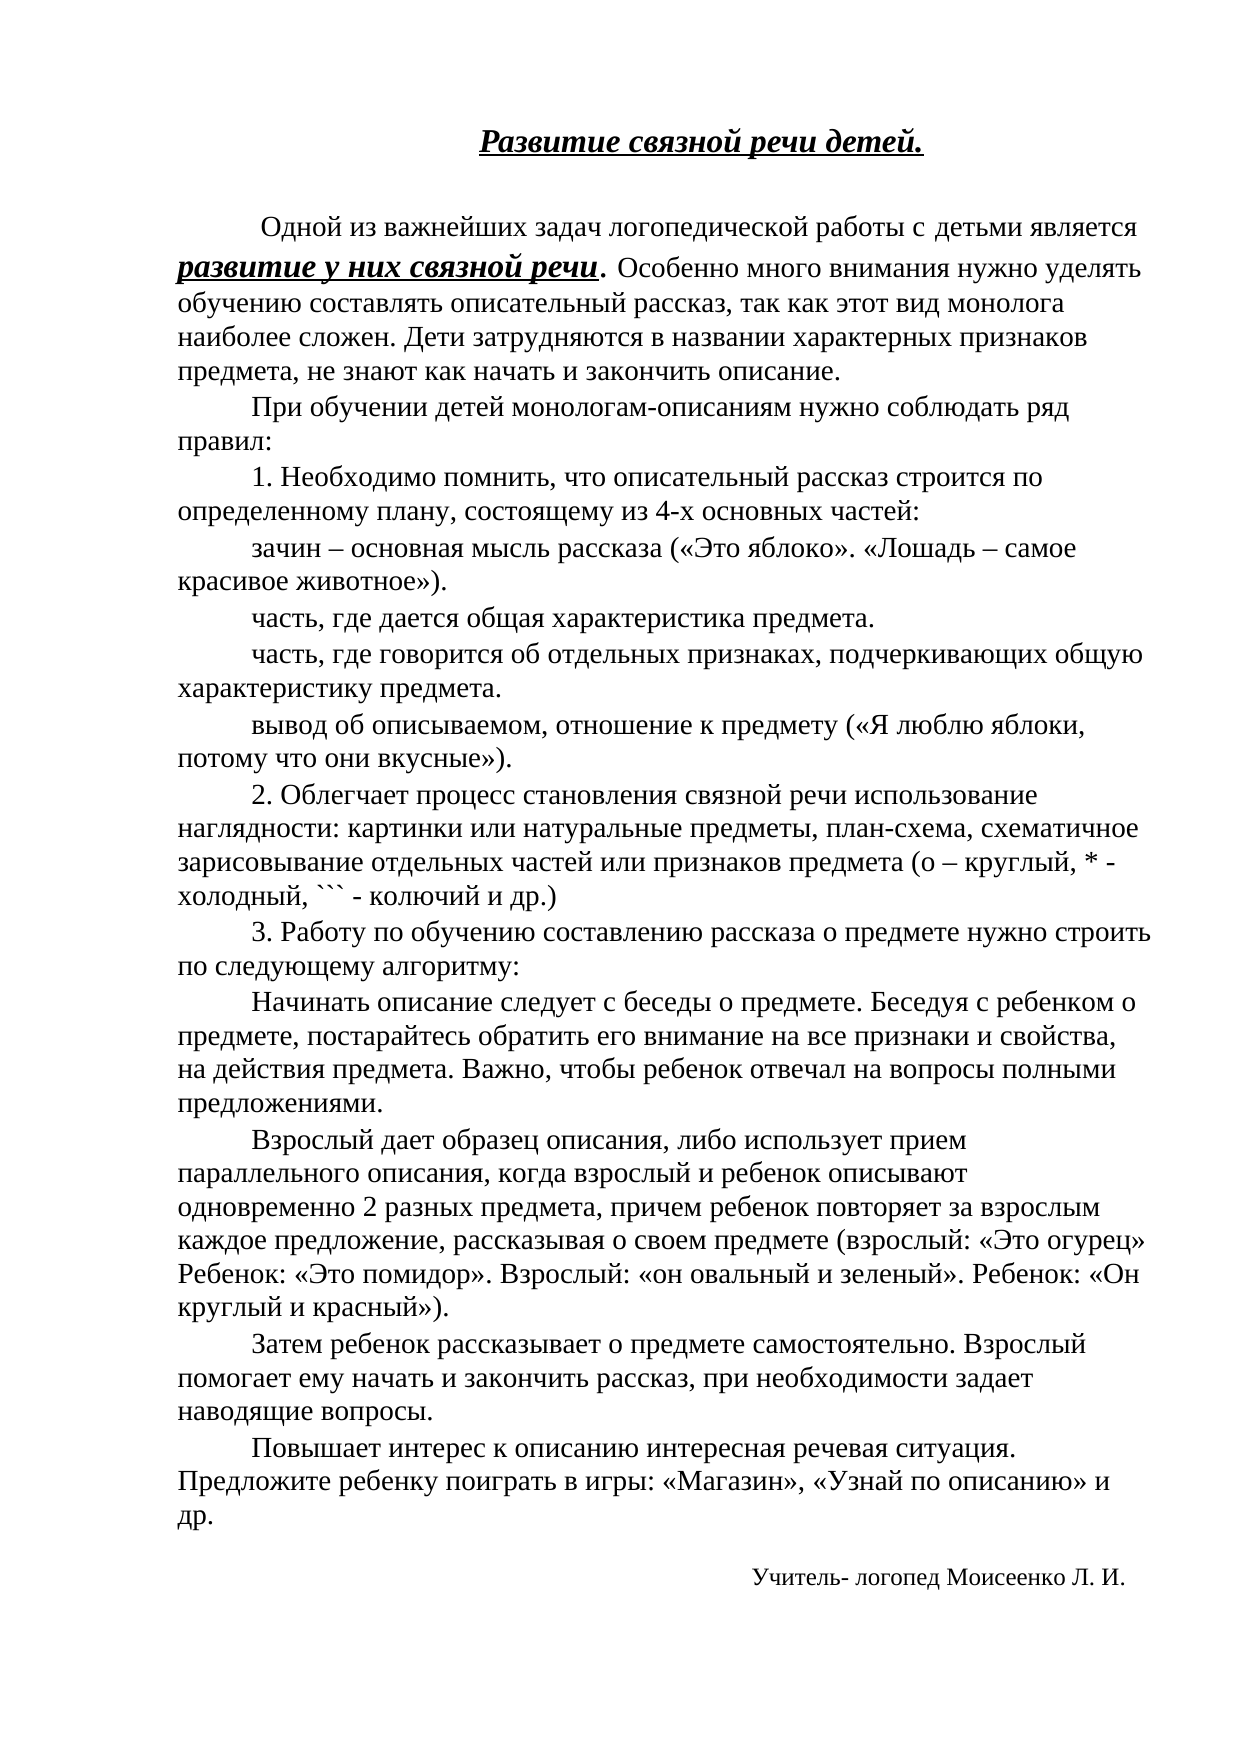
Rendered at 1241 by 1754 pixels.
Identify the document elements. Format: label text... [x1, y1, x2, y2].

text 1. Необходимо помнить, что описательный рассказ строится по определенному плану, состоящему из 4-х основных частей: [177, 459, 1152, 527]
text вывод об описываемом, отношение к предмету («Я люблю яблоки, потому что они вкусные»). [177, 707, 1152, 774]
text При обучении детей монологам-описаниям нужно соблюдать ряд правил: [177, 389, 1152, 456]
text Начинать описание следует с беседы о предмете. Беседуя с ребенком о предмете, постарайтесь обратить его внимание на все признаки и свойства, на действия предмета. Важно, чтобы ребенок отвечал на вопросы полными предложениями. [177, 984, 1152, 1119]
text Повышает интерес к описанию интересная речевая ситуация. Предложите ребенку поиграть в игры: «Магазин», «Узнай по описанию» и др. [177, 1430, 1152, 1531]
text Развитие связной речи детей. [177, 121, 1152, 159]
text Одной из важнейших задач логопедической работы с детьми является развитие у них связной речи. Особенно много внимания нужно уделять обучению составлять описательный рассказ, так как этот вид монолога наиболее сложен. Дети затрудняются в названии характерных признаков предмета, не знают как начать и закончить описание. [177, 209, 1152, 386]
text зачин – основная мысль рассказа («Это яблоко». «Лошадь – самое красивое животное»). [177, 530, 1152, 597]
text 2. Облегчает процесс становления связной речи использование наглядности: картинки или натуральные предметы, план-схема, схематичное зарисовывание отдельных частей или признаков предмета (о – круглый, * - холодный, ``` - колючий и др.) [177, 777, 1152, 911]
text Взрослый дает образец описания, либо использует прием параллельного описания, когда взрослый и ребенок описывают одновременно 2 разных предмета, причем ребенок повторяет за взрослым каждое предложение, рассказывая о своем предмете (взрослый: «Это огурец» Ребенок: «Это помидор». Взрослый: «он овальный и зеленый». Ребенок: «Он круглый и красный»). [177, 1122, 1152, 1323]
text часть, где дается общая характеристика предмета. [177, 600, 1152, 633]
text 3. Работу по обучению составлению рассказа о предмете нужно строить по следующему алгоритму: [177, 914, 1152, 981]
text Затем ребенок рассказывает о предмете самостоятельно. Взрослый помогает ему начать и закончить рассказ, при необходимости задает наводящие вопросы. [177, 1326, 1152, 1427]
text часть, где говорится об отдельных признаках, подчеркивающих общую характеристику предмета. [177, 637, 1152, 704]
text Учитель- логопед Моисеенко Л. И. [177, 1562, 1152, 1591]
